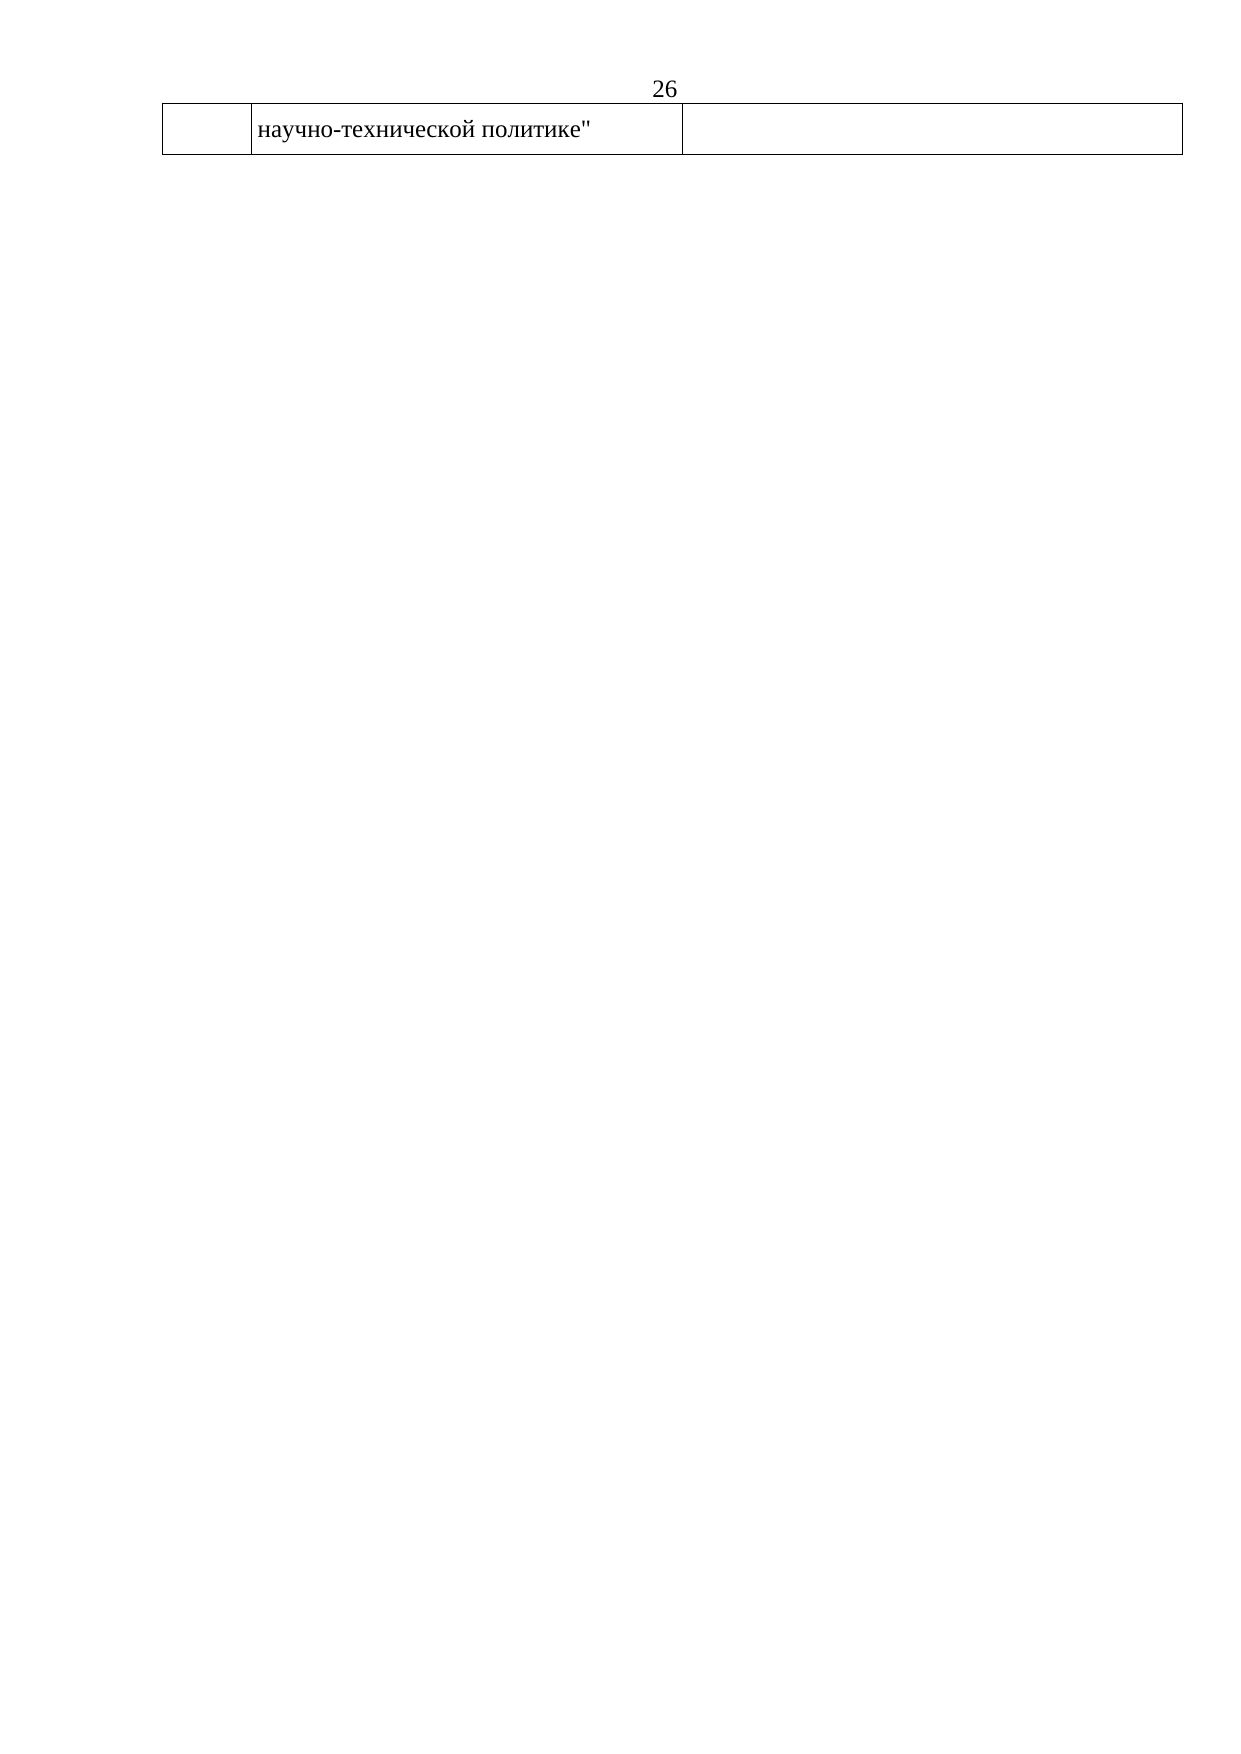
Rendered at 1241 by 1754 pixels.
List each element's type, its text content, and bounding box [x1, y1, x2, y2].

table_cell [252, 104, 682, 153]
table_cell 6. [163, 104, 251, 153]
table_cell да (нет) [683, 104, 1182, 153]
